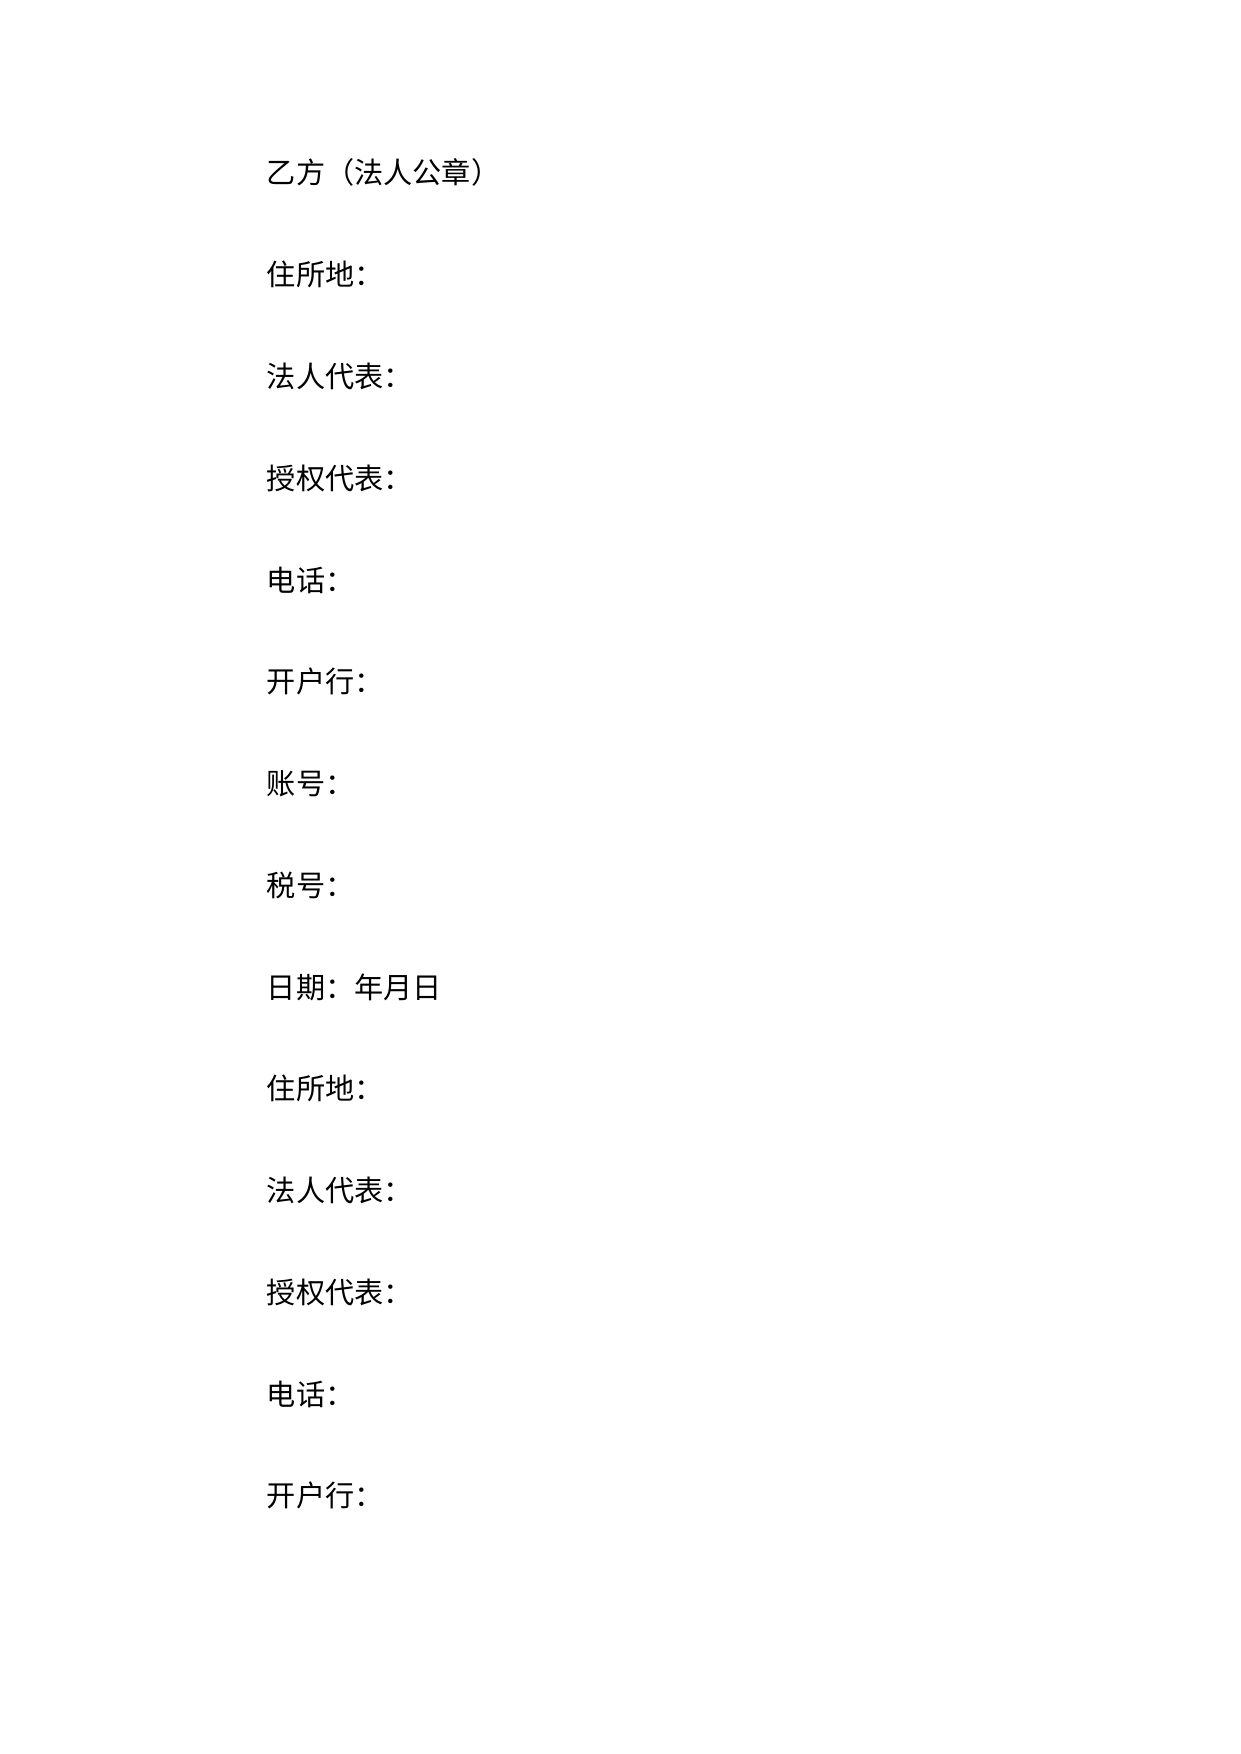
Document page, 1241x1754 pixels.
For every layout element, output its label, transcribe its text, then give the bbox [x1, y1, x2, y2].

text 税号： [150, 862, 1090, 905]
text 法人代表： [150, 1168, 1090, 1210]
text 账号： [150, 761, 1090, 803]
text 日期：年月日 [150, 964, 1090, 1006]
text 法人代表： [150, 353, 1090, 396]
text 电话： [150, 1371, 1090, 1413]
text 授权代表： [150, 1269, 1090, 1312]
text 开户行： [150, 659, 1090, 701]
text 电话： [150, 557, 1090, 599]
text 授权代表： [150, 455, 1090, 498]
text 乙方（法人公章） [150, 150, 1090, 192]
text 住所地： [150, 1066, 1090, 1108]
text 开户行： [150, 1473, 1090, 1515]
text 住所地： [150, 252, 1090, 294]
